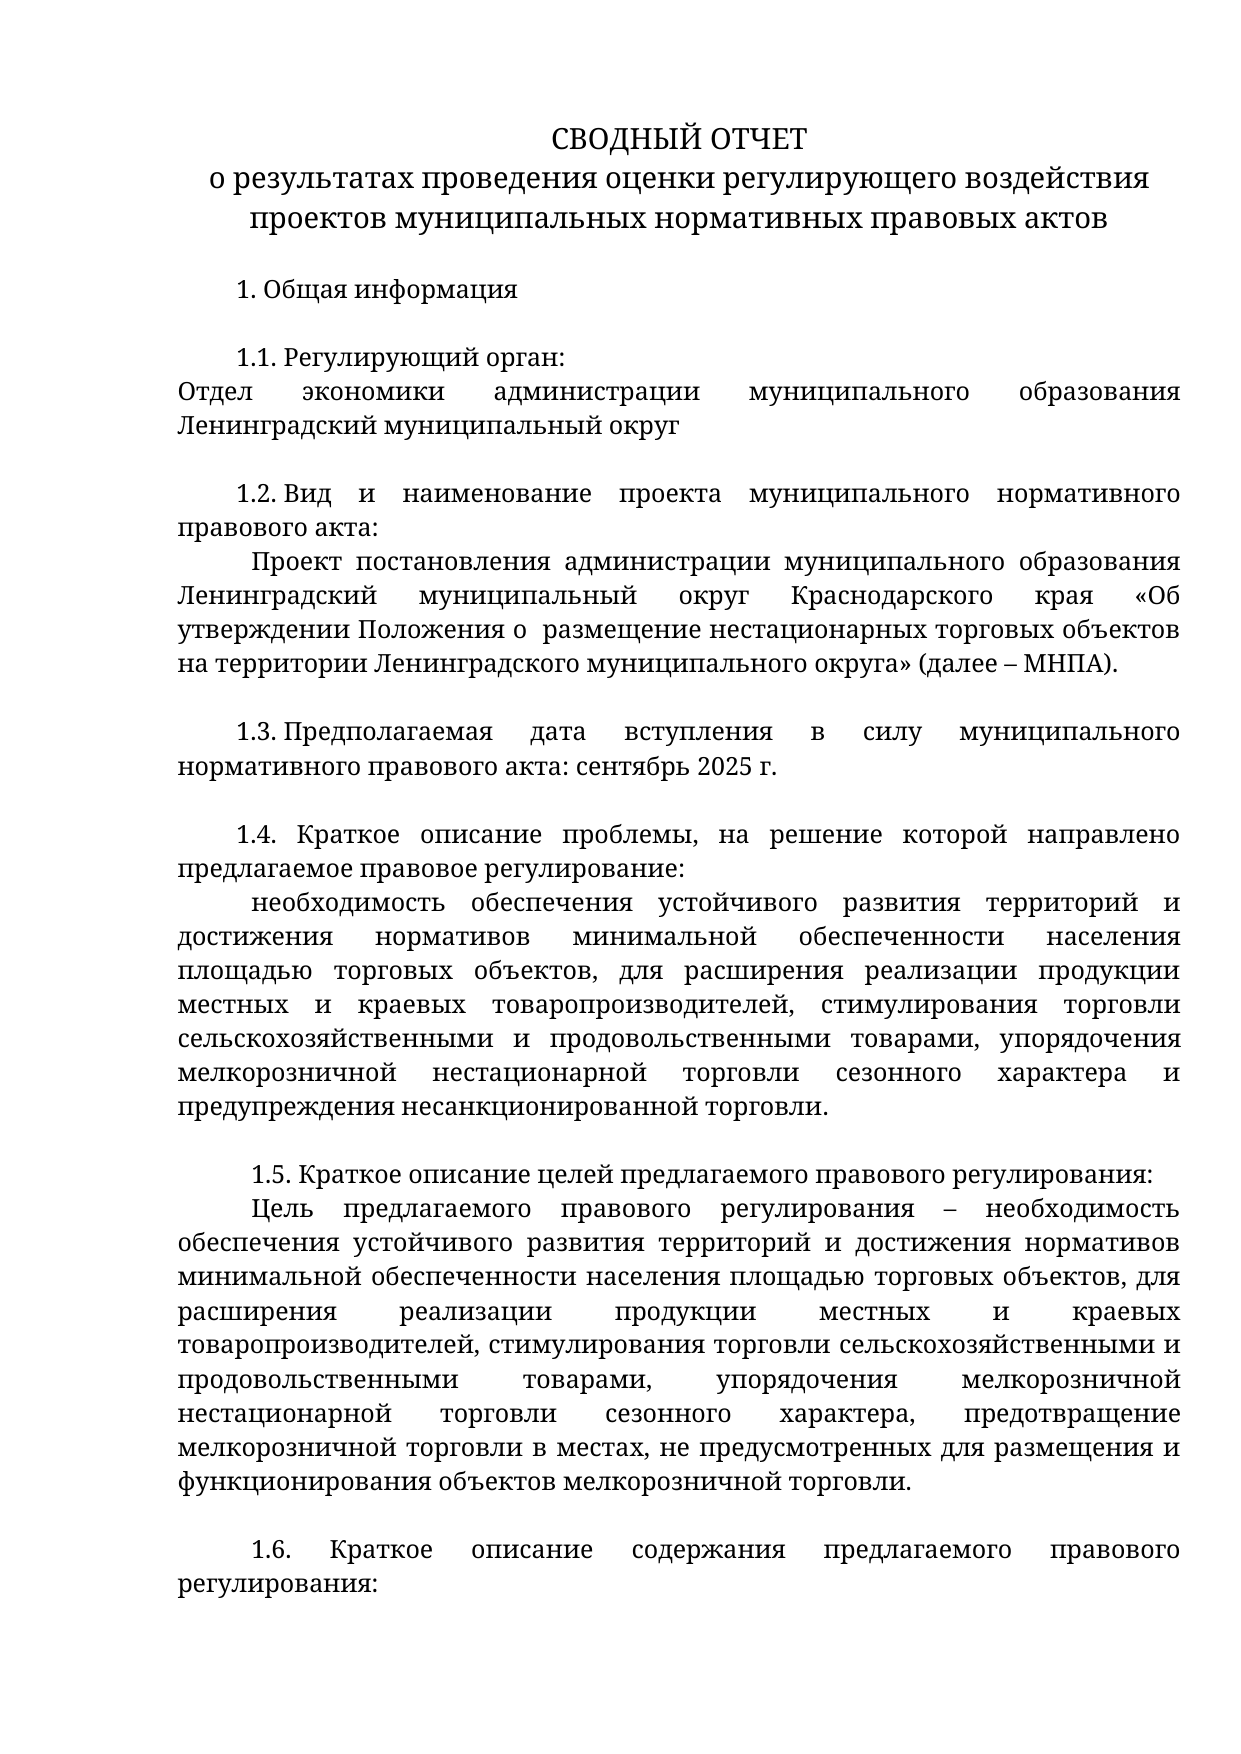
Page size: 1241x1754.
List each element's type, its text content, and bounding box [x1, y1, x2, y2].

text 1.6. Краткое описание содержания предлагаемого правового регулирования: [177, 1532, 1181, 1600]
list Краткое описание целей предлагаемого правового регулирования: [177, 1157, 1181, 1191]
list Предполагаемая дата вступления в силу муниципального нормативного правового акта: сентябрь 2025 г. [177, 714, 1181, 782]
text о результатах проведения оценки регулирующего воздействия [177, 158, 1181, 197]
text необходимость обеспечения устойчивого развития территорий и достижения нормативов минимальной обеспеченности населения площадью торговых объектов, для расширения реализации продукции местных и краевых товаропроизводителей, стимулирования торговли сельскохозяйственными и продовольственными товарами, упорядочения мелкорозничной нестационарной торговли сезонного характера и предупреждения несанкционированной торговли. [177, 884, 1181, 1123]
list Вид и наименование проекта муниципального нормативного правового акта: [177, 476, 1181, 544]
text Отдел экономики администрации муниципального образования Ленинградский муниципальный округ [177, 373, 1181, 442]
text проектов муниципальных нормативных правовых актов [177, 197, 1181, 237]
text Цель предлагаемого правового регулирования – необходимость обеспечения устойчивого развития территорий и достижения нормативов минимальной обеспеченности населения площадью торговых объектов, для расширения реализации продукции местных и краевых товаропроизводителей, стимулирования торговли сельскохозяйственными и продовольственными товарами, упорядочения мелкорозничной нестационарной торговли сезонного характера, предотвращение мелкорозничной торговли в местах, не предусмотренных для размещения и функционирования объектов мелкорозничной торговли. [177, 1191, 1181, 1497]
text 1.4. Краткое описание проблемы, на решение которой направлено предлагаемое правовое регулирование: [177, 816, 1181, 884]
text СВОДНЫЙ ОТЧЕТ [177, 118, 1181, 158]
list Регулирующий орган: [177, 339, 1181, 373]
text Проект постановления администрации муниципального образования Ленинградский муниципальный округ Краснодарского края «Об утверждении Положения о размещение нестационарных торговых объектов на территории Ленинградского муниципального округа» (далее – МНПА). [177, 544, 1181, 680]
text 1. Общая информация [177, 271, 1181, 305]
